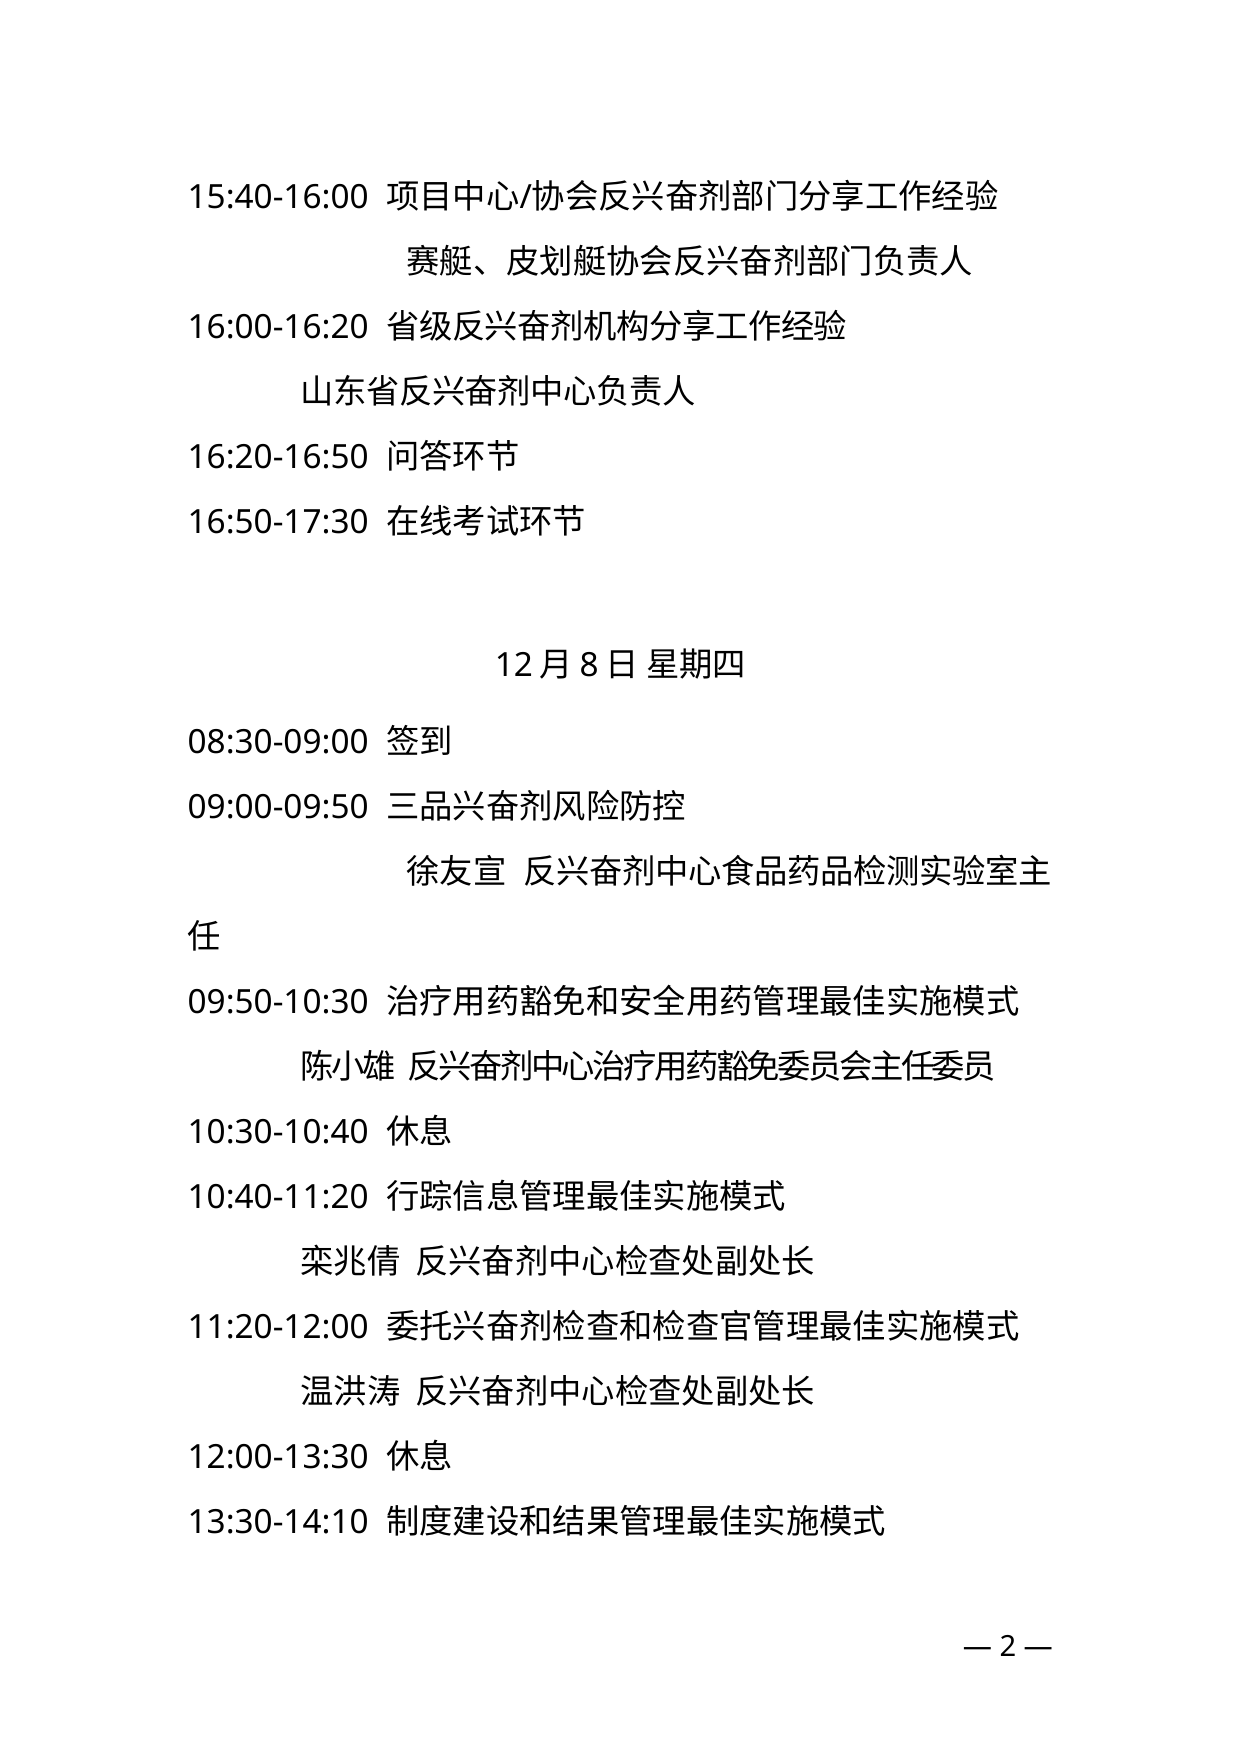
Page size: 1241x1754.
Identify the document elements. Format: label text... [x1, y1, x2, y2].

text 12月8日 星期四 [187, 629, 1053, 694]
text 赛艇、皮划艇协会反兴奋剂部门负责人 [406, 227, 1053, 292]
text 陈小雄 反兴奋剂中心治疗用药豁免委员会主任委员 [187, 1032, 1053, 1097]
text 温洪涛 反兴奋剂中心检查处副处长 [187, 1357, 1053, 1422]
text 09:00-09:50 三品兴奋剂风险防控 [187, 772, 1053, 837]
text 15:40-16:00 项目中心/协会反兴奋剂部门分享工作经验 [187, 162, 1053, 227]
text 12:00-13:30 休息 [187, 1422, 1053, 1487]
text 徐友宣 反兴奋剂中心食品药品检测实验室主任 [187, 837, 1053, 967]
text 13:30-14:10 制度建设和结果管理最佳实施模式 [187, 1487, 1053, 1552]
text 11:20-12:00 委托兴奋剂检查和检查官管理最佳实施模式 [187, 1292, 1053, 1357]
text 08:30-09:00 签到 [187, 707, 1053, 772]
text 16:50-17:30 在线考试环节 [187, 487, 1053, 552]
text 栾兆倩 反兴奋剂中心检查处副处长 [187, 1227, 1053, 1292]
text 10:40-11:20 行踪信息管理最佳实施模式 [187, 1162, 1053, 1227]
text 16:00-16:20 省级反兴奋剂机构分享工作经验 [187, 292, 1053, 357]
text 山东省反兴奋剂中心负责人 [187, 357, 1053, 422]
text 16:20-16:50 问答环节 [187, 422, 1053, 487]
text 09:50-10:30 治疗用药豁免和安全用药管理最佳实施模式 [187, 967, 1053, 1032]
text 10:30-10:40 休息 [187, 1097, 1053, 1162]
